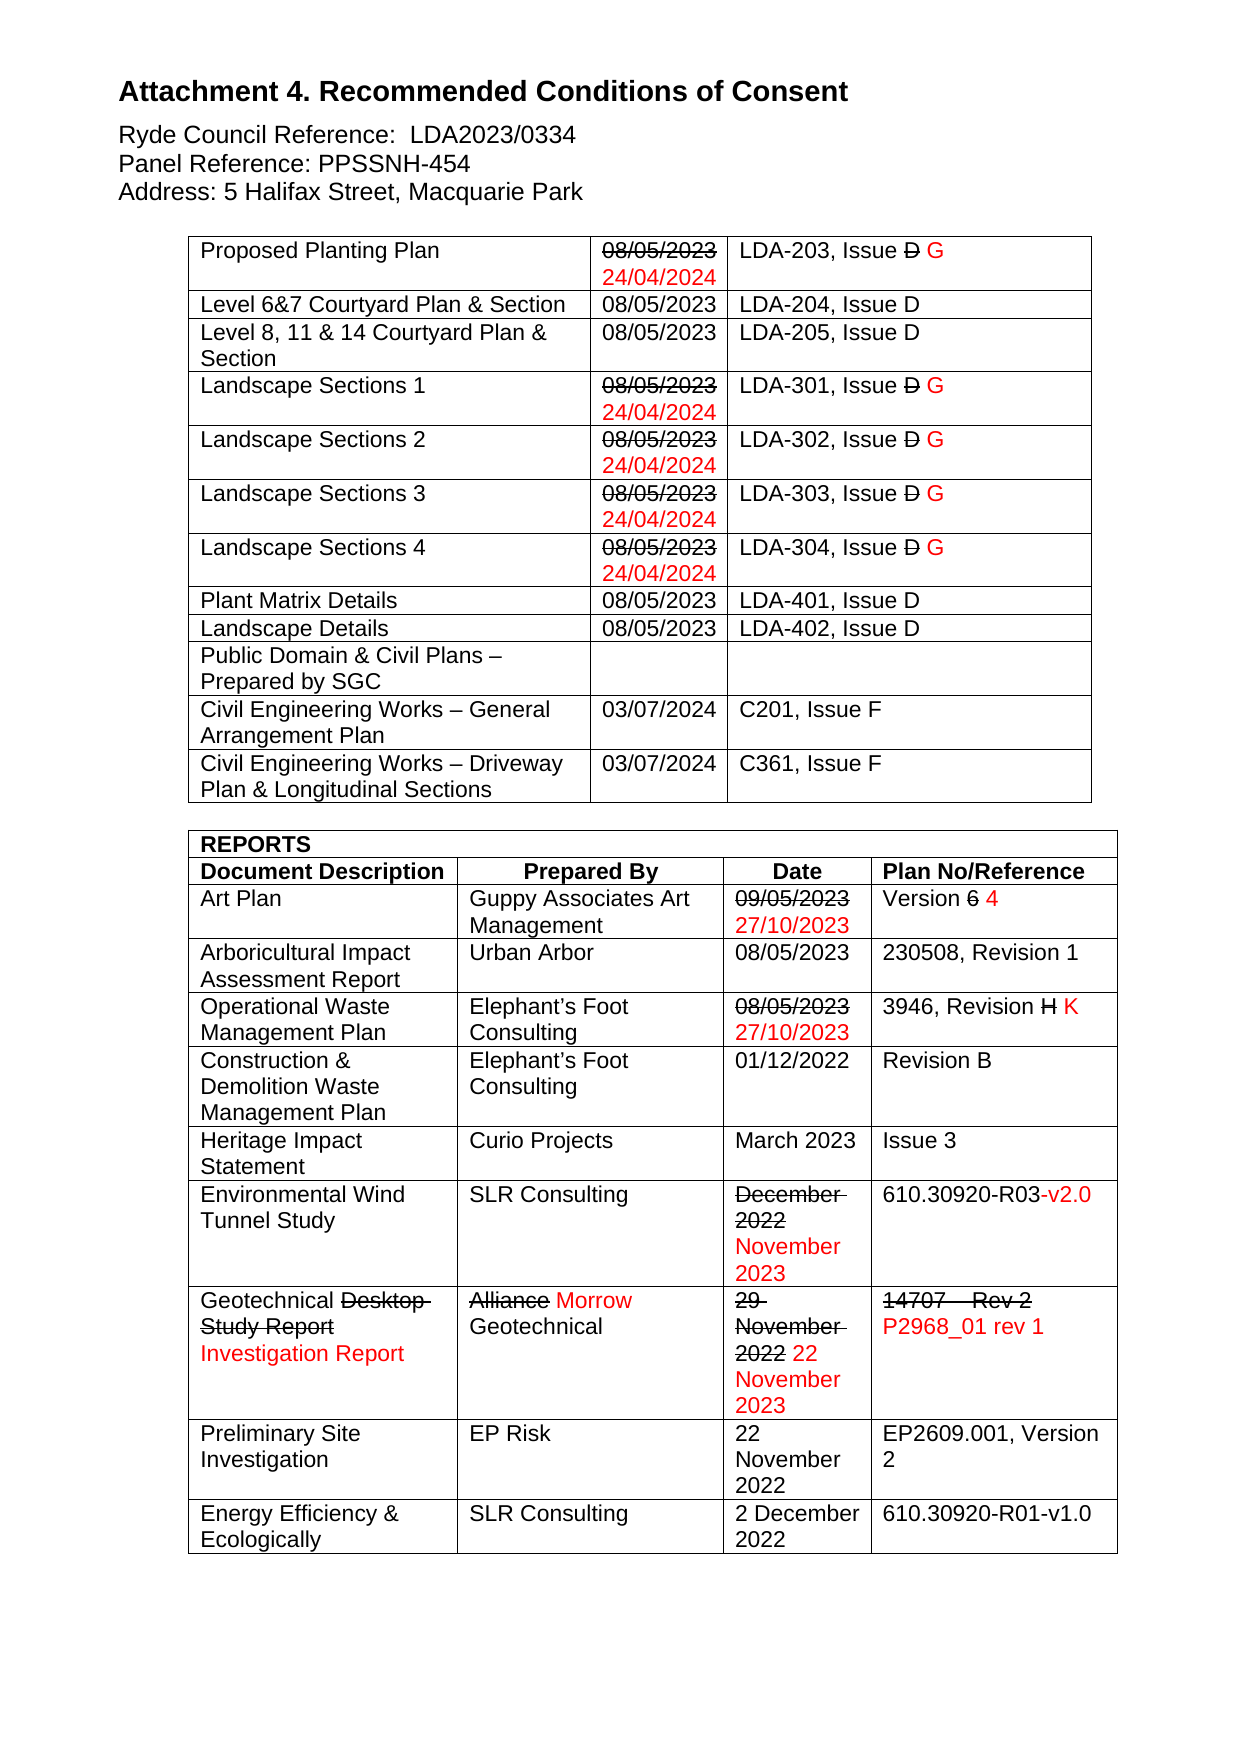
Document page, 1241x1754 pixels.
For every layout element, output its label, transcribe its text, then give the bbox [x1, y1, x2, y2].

table_cell Construction & Demolition Waste Management Plan [189, 1047, 457, 1126]
table_cell 22 November 2022 [724, 1420, 871, 1499]
table_cell March 2023 [724, 1127, 871, 1179]
table_cell 3946, Revision H K [872, 993, 1117, 1046]
table_cell 08/05/2023 [724, 939, 871, 992]
table_cell Alliance Morrow Geotechnical [458, 1287, 723, 1419]
table_cell 08/05/2023 [591, 291, 727, 317]
table_cell Heritage Impact Statement [189, 1127, 457, 1179]
table_cell 03/07/2024 [591, 696, 727, 748]
table_cell 08/05/2023 24/04/2024 [591, 426, 727, 479]
table_cell Landscape Sections 3 [189, 480, 590, 532]
table_cell LDA-302, Issue D G [728, 426, 1091, 479]
table_cell C361, Issue F [728, 750, 1091, 802]
table_cell 08/05/2023 24/04/2024 [591, 372, 727, 425]
table_cell December 2022 November 2023 [724, 1181, 871, 1286]
table_cell Revision B [872, 1047, 1117, 1126]
table_cell 03/07/2024 [591, 750, 727, 802]
table_cell Proposed Planting Plan [189, 237, 590, 290]
table_cell SLR Consulting [458, 1500, 723, 1553]
table_cell Guppy Associates Art Management [458, 885, 723, 938]
table_cell Landscape Sections 2 [189, 426, 590, 479]
table_cell Plant Matrix Details [189, 587, 590, 613]
table_cell LDA-402, Issue D [728, 615, 1091, 641]
table_cell 14707 – Rev 2 P2968_01 rev 1 [872, 1287, 1117, 1419]
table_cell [591, 237, 727, 290]
table_cell Elephant’s Foot Consulting [458, 993, 723, 1046]
table_cell LDA-204, Issue D [728, 291, 1091, 317]
table_cell 610.30920-R03-v2.0 [872, 1181, 1117, 1286]
table_cell LDA-401, Issue D [728, 587, 1091, 613]
table_cell Plan No/Reference [872, 858, 1117, 884]
table_cell Art Plan [189, 885, 457, 938]
table_cell Preliminary Site Investigation [189, 1420, 457, 1499]
table_cell Civil Engineering Works – Driveway Plan & Longitudinal Sections [189, 750, 590, 802]
table_cell EP2609.001, Version 2 [872, 1420, 1117, 1499]
table_cell Operational Waste Management Plan [189, 993, 457, 1046]
table_cell 29 November 2022 22 November 2023 [724, 1287, 871, 1419]
table_cell 08/05/2023 27/10/2023 [724, 993, 871, 1046]
table_cell 08/05/2023 [591, 615, 727, 641]
table_cell [591, 642, 727, 695]
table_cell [189, 1500, 457, 1553]
table_cell Landscape Sections 4 [189, 534, 590, 586]
table_cell LDA-301, Issue D G [728, 372, 1091, 425]
table_cell Public Domain & Civil Plans – Prepared by SGC [189, 642, 590, 695]
table_cell Level 6&7 Courtyard Plan & Section [189, 291, 590, 317]
table_cell Landscape Sections 1 [189, 372, 590, 425]
table_cell Date [724, 858, 871, 884]
table_cell EP Risk [458, 1420, 723, 1499]
table_cell Arboricultural Impact Assessment Report [189, 939, 457, 992]
table_cell Issue 3 [872, 1127, 1117, 1179]
table_cell Civil Engineering Works – General Arrangement Plan [189, 696, 590, 748]
table_header REPORTS [189, 831, 1117, 857]
table_cell Elephant’s Foot Consulting [458, 1047, 723, 1126]
table_cell LDA-304, Issue D G [728, 534, 1091, 586]
table_cell Geotechnical Desktop Study Report Investigation Report [189, 1287, 457, 1419]
table_cell 09/05/2023 27/10/2023 [724, 885, 871, 938]
table_cell 2 December 2022 [724, 1500, 871, 1553]
table_cell Landscape Details [189, 615, 590, 641]
table_cell Environmental Wind Tunnel Study [189, 1181, 457, 1286]
table_cell 01/12/2022 [724, 1047, 871, 1126]
table_cell 08/05/2023 24/04/2024 [591, 534, 727, 586]
table_cell 08/05/2023 [591, 319, 727, 371]
table_cell Curio Projects [458, 1127, 723, 1179]
table_cell Level 8, 11 & 14 Courtyard Plan & Section [189, 319, 590, 371]
table_cell Urban Arbor [458, 939, 723, 992]
table_cell LDA-203, Issue D G [728, 237, 1091, 290]
table_cell C201, Issue F [728, 696, 1091, 748]
table_cell Version 6 4 [872, 885, 1117, 938]
table_cell LDA-303, Issue D G [728, 480, 1091, 532]
table_cell [728, 642, 1091, 695]
table_cell 08/05/2023 [591, 587, 727, 613]
table_cell 08/05/2023 24/04/2024 [591, 480, 727, 532]
table_cell SLR Consulting [458, 1181, 723, 1286]
table_cell LDA-205, Issue D [728, 319, 1091, 371]
table_cell Prepared By [458, 858, 723, 884]
table_cell 610.30920-R01-v1.0 [872, 1500, 1117, 1553]
table_cell Document Description [189, 858, 457, 884]
table_cell 230508, Revision 1 [872, 939, 1117, 992]
